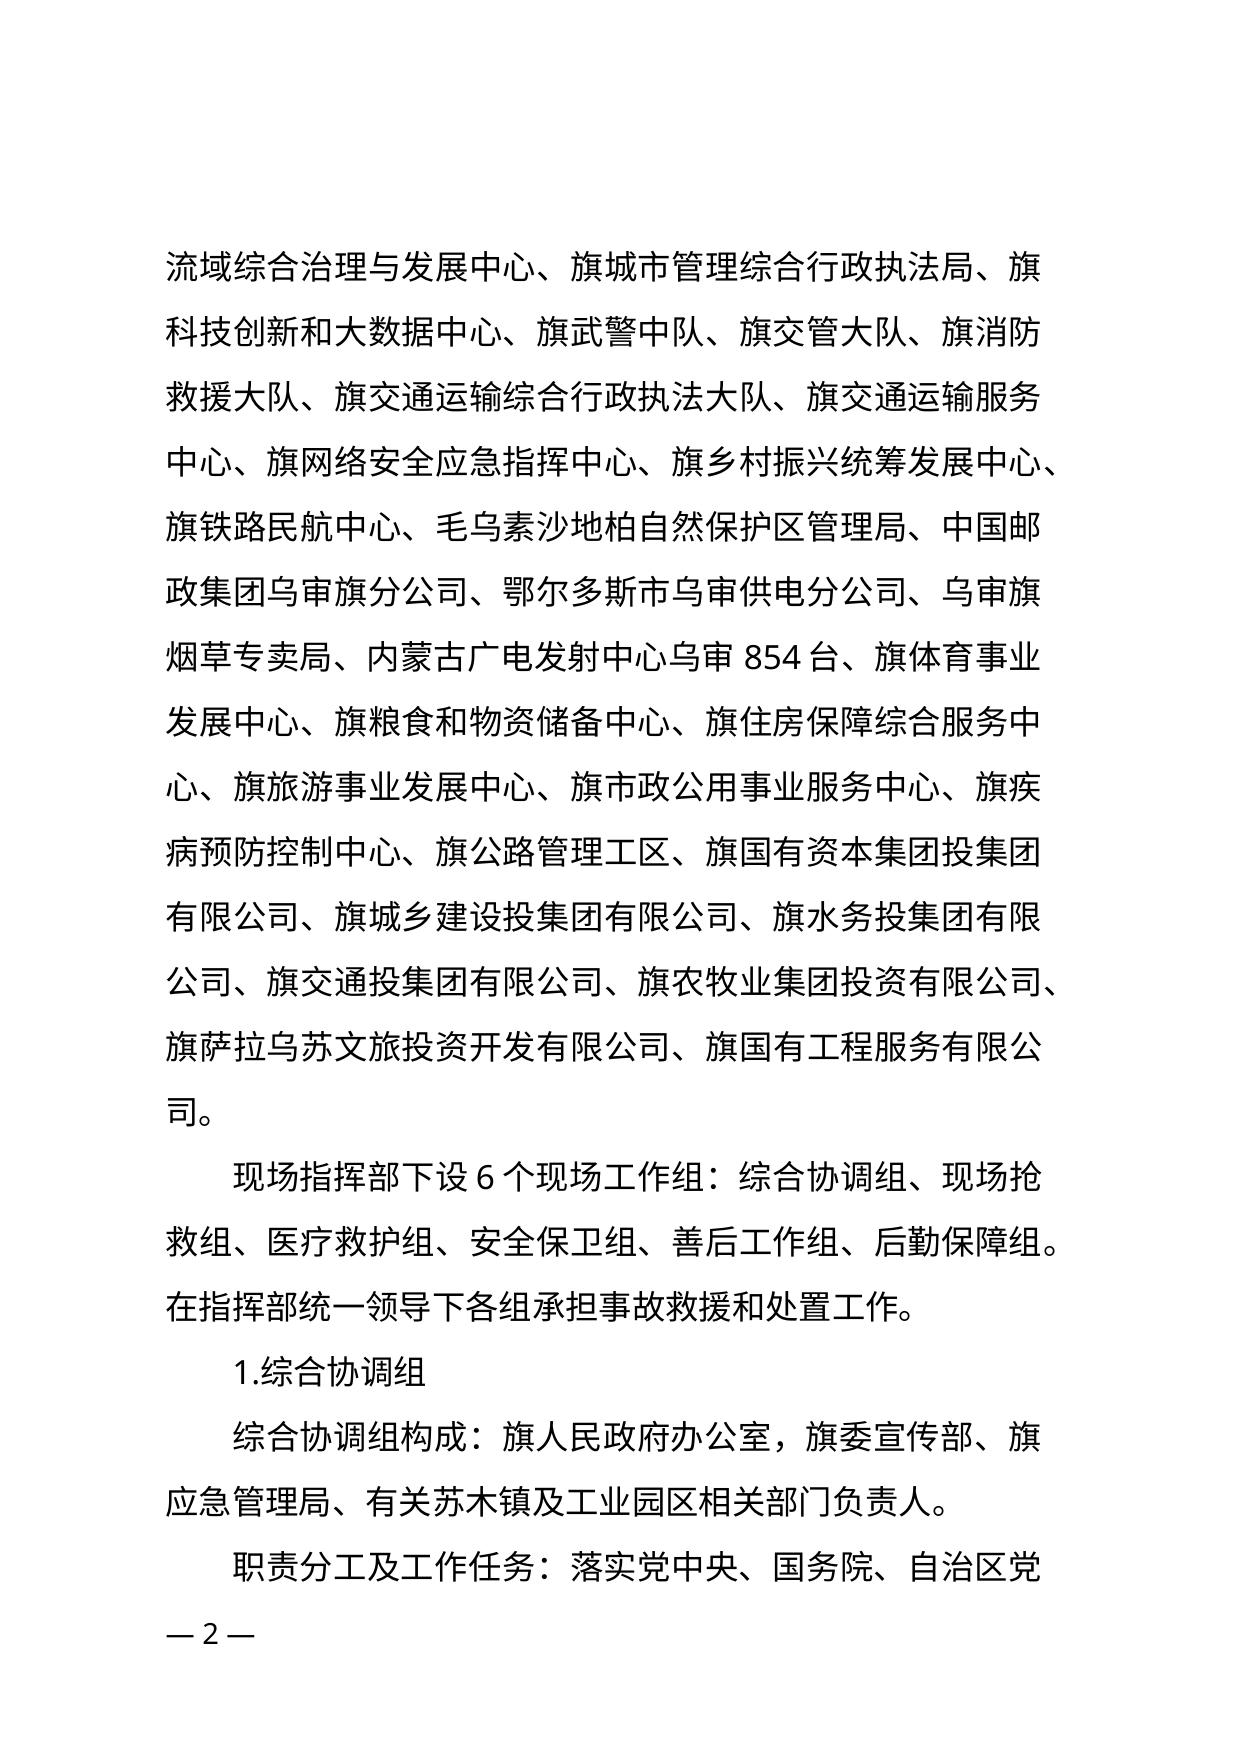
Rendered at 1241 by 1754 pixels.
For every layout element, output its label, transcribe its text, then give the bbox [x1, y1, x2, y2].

list 1.综合协调组 [232, 1338, 1043, 1403]
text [165, 233, 1043, 1143]
text 综合协调组构成：旗人民政府办公室，旗委宣传部、旗应急管理局、有关苏木镇及工业园区相关部门负责人。 [165, 1403, 1043, 1533]
text 现场指挥部下设6个现场工作组：综合协调组、现场抢救组、医疗救护组、安全保卫组、善后工作组、后勤保障组。在指挥部统一领导下各组承担事故救援和处置工作。 [165, 1143, 1043, 1338]
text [165, 1533, 1043, 1598]
